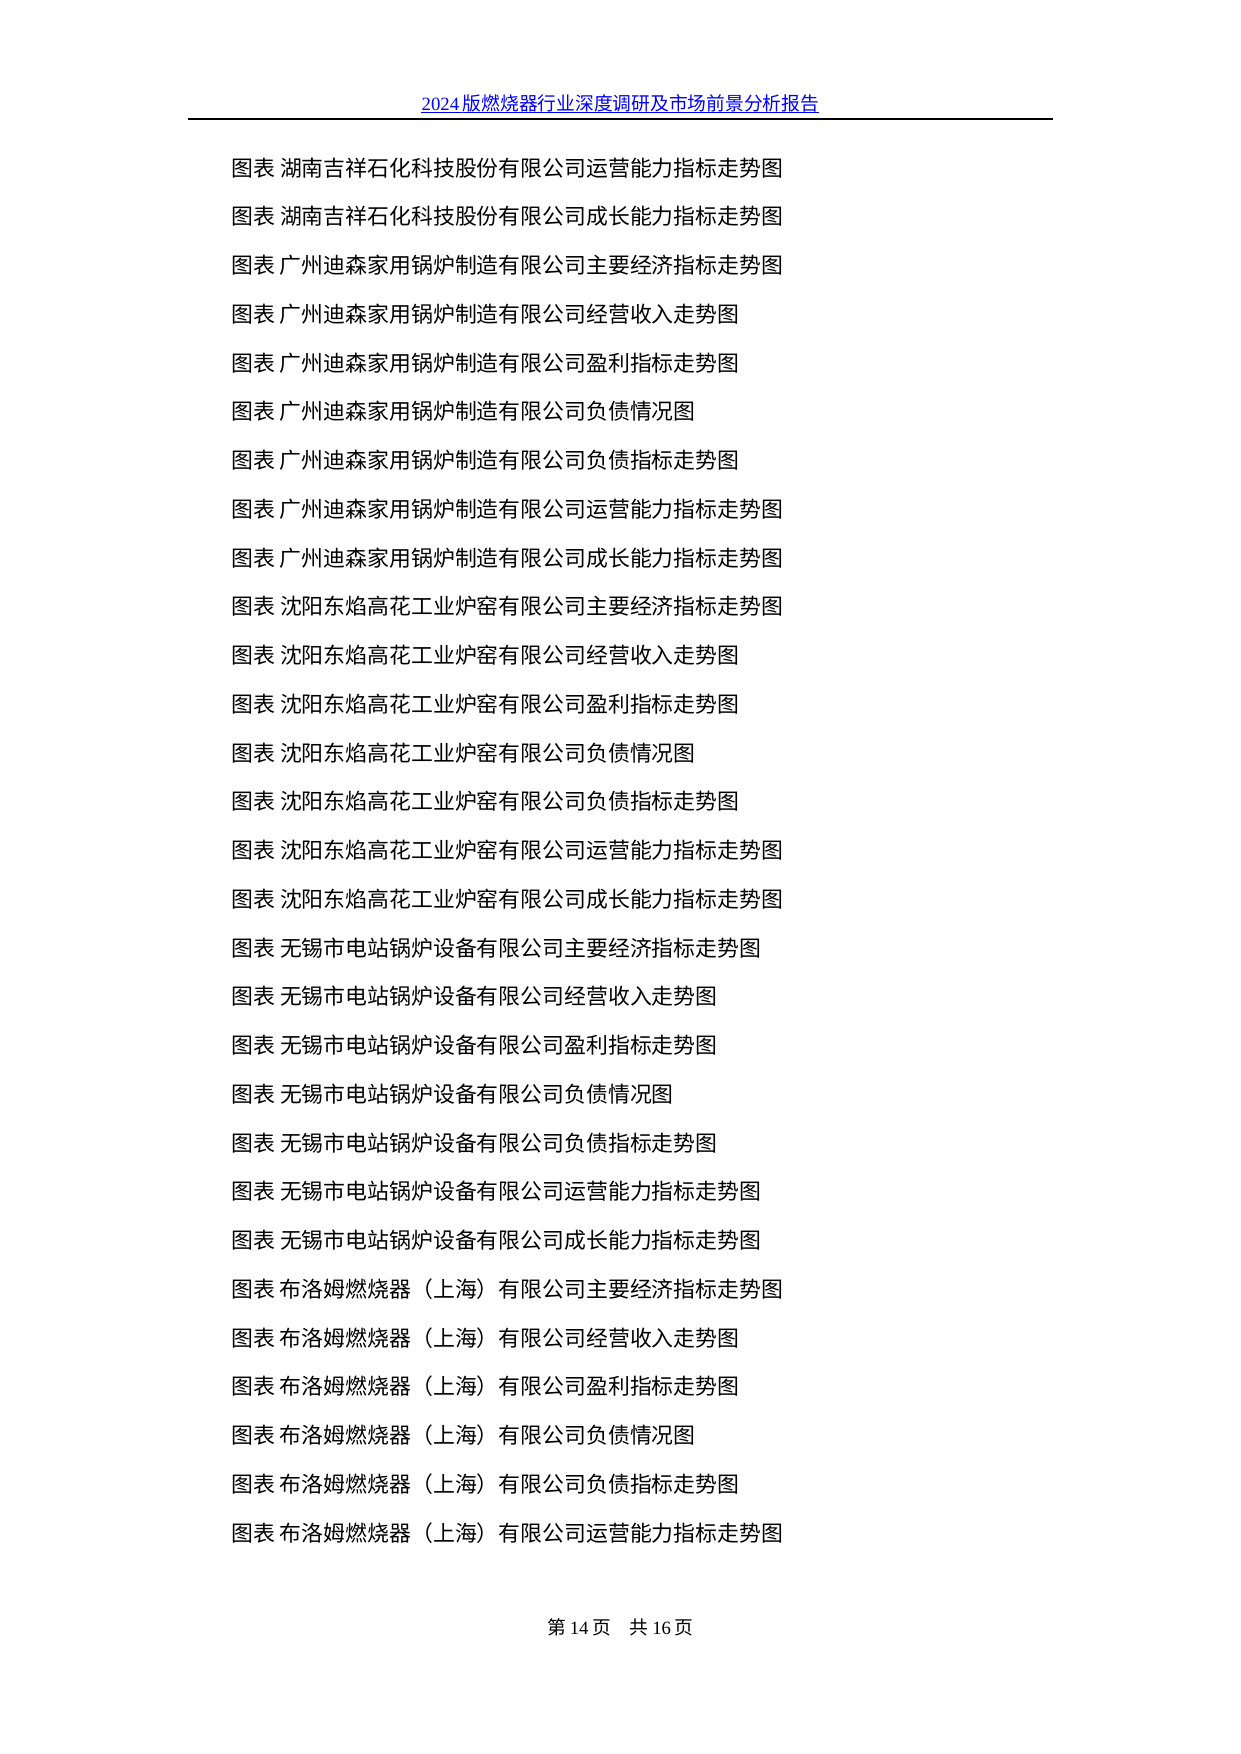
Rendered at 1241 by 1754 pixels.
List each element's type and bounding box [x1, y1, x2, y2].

text [187, 150, 1053, 1548]
